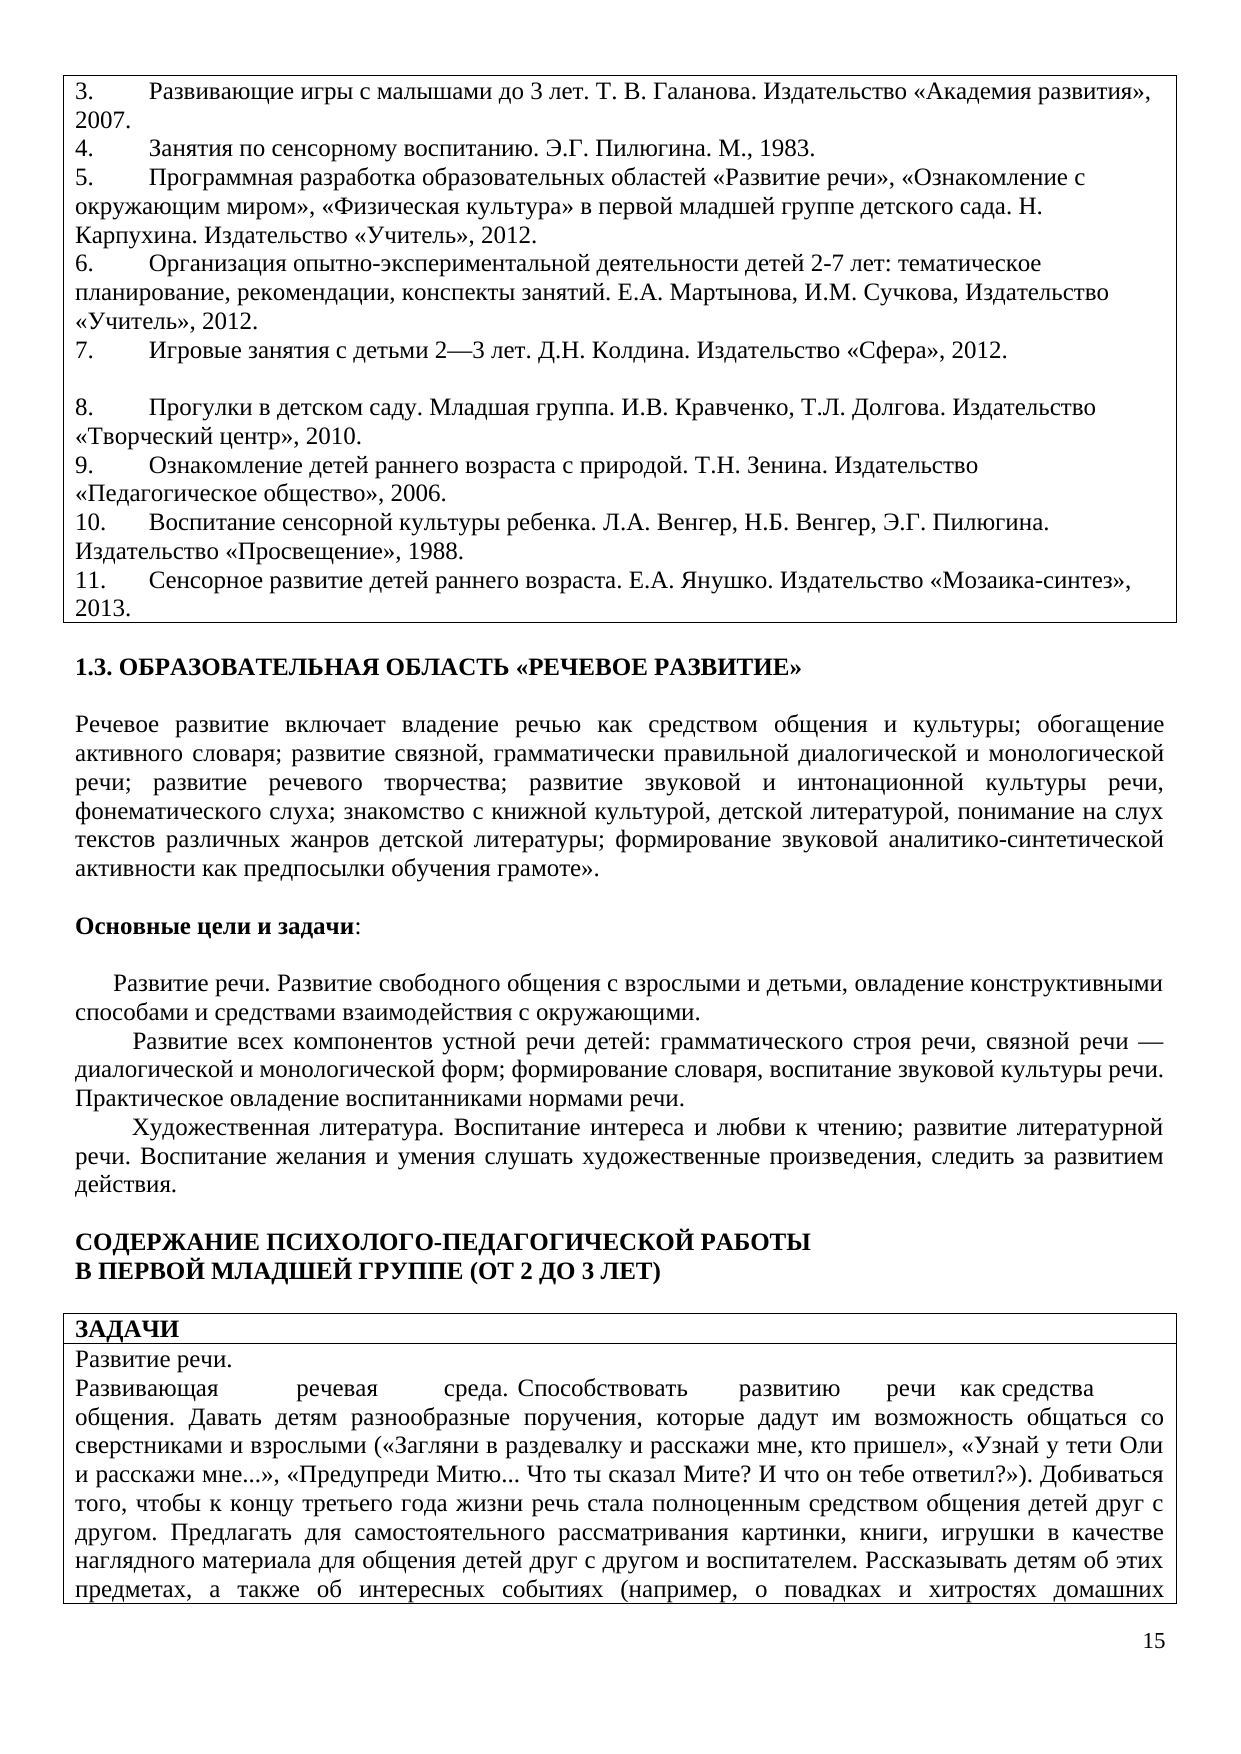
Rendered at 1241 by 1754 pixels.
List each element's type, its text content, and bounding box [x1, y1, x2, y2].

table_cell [64, 1344, 1176, 1603]
table_header ЗАДАЧИ [64, 1314, 1176, 1343]
text Речевое развитие включает владение речью как средством общения и культуры; обогащение активного словаря; развитие связной, грамматически правильной диалогической и монологической речи; развитие речевого творчества; развитие звуковой и интонационной культуры речи, фонематического слуха; знакомство с книжной культурой, детской литературой, понимание на слух текстов различных жанров детской литературы; формирование звуковой аналитико-синтетической активности как предпосылки обучения грамоте». [75, 709, 1165, 882]
text Основные цели и задачи: [75, 911, 1165, 939]
text 1.3. ОБРАЗОВАТЕЛЬНАЯ ОБЛАСТЬ «РЕЧЕВОЕ РАЗВИТИЕ» [75, 652, 1165, 681]
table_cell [64, 76, 1176, 622]
text СОДЕРЖАНИЕ ПСИХОЛОГО-ПЕДАГОГИЧЕСКОЙ РАБОТЫ [75, 1227, 1165, 1256]
text Развитие речи. Развитие свободного общения с взрослыми и детьми, овладение конструктивными способами и средствами взаимодействия с окружающими. [75, 968, 1165, 1026]
text Развитие всех компонентов устной речи детей: грамматического строя речи, связной речи — диалогической и монологической форм; формирование словаря, воспитание звуковой культуры речи. Практическое овладение воспитанниками нормами речи. [75, 1026, 1165, 1112]
text В ПЕРВОЙ МЛАДШЕЙ ГРУППЕ (ОТ 2 ДО 3 ЛЕТ) [75, 1256, 1165, 1284]
text Художественная литература. Воспитание интереса и любви к чтению; развитие литературной речи. Воспитание желания и умения слушать художественные произведения, следить за развитием действия. [75, 1112, 1165, 1198]
